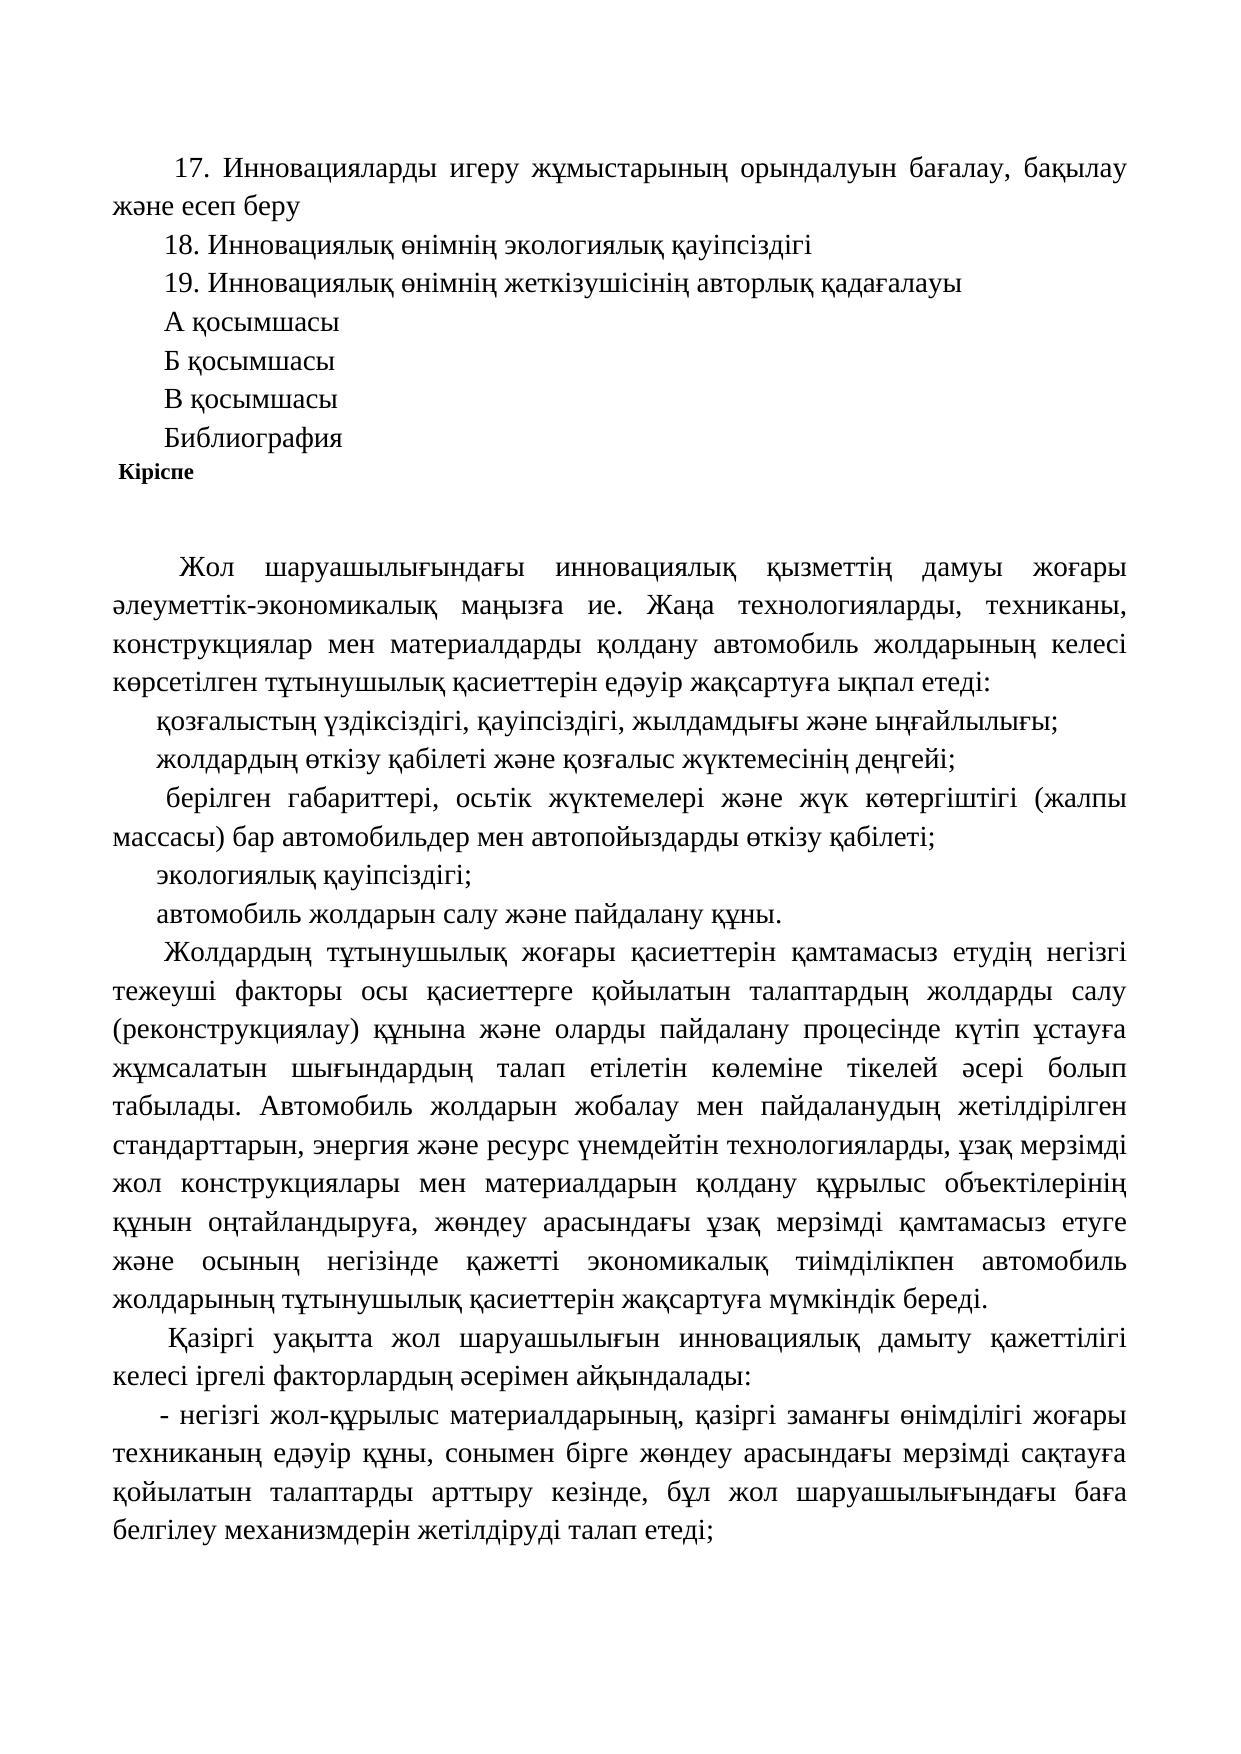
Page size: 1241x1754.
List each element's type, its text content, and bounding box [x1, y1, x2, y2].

text - негізгі жол-құрылыс материалдарының, қазіргі заманғы өнімділігі жоғары техниканың едәуір құны, сонымен бірге жөндеу арасындағы мерзімді сақтауға қойылатын талаптарды арттыру кезінде, бұл жол шаруашылығындағы баға белгілеу механизмдерін жетілдіруді талап етеді; [112, 1397, 1128, 1546]
text В қосымшасы [112, 381, 1128, 415]
text Қазіргі уақытта жол шаруашылығын инновациялық дамыту қажеттілігі келесі іргелі факторлардың әсерімен айқындалады: [112, 1320, 1128, 1392]
text 19. Инновациялық өнімнің жеткізушісінің авторлық қадағалауы [112, 266, 1128, 299]
text Жол шаруашылығындағы инновациялық қызметтің дамуы жоғары әлеуметтік-экономикалық маңызға ие. Жаңа технологияларды, техниканы, конструкциялар мен материалдарды қолдану автомобиль жолдарының келесі көрсетілген тұтынушылық қасиеттерін едәуір жақсартуға ықпал етеді: [112, 549, 1128, 698]
text Жолдардың тұтынушылық жоғары қасиеттерін қамтамасыз етудің негізгі тежеуші факторы осы қасиеттерге қойылатын талаптардың жолдарды салу (реконструкциялау) құнына және оларды пайдалану процесінде күтіп ұстауға жұмсалатын шығындардың талап етілетін көлеміне тікелей әсері болып табылады. Автомобиль жолдарын жобалау мен пайдаланудың жетілдірілген стандарттарын, энергия және ресурс үнемдейтін технологияларды, ұзақ мерзімді жол конструкциялары мен материалдарын қолдану құрылыс объектілерінің құнын оңтайландыруға, жөндеу арасындағы ұзақ мерзімді қамтамасыз етуге және осының негізінде қажетті экономикалық тиімділікпен автомобиль жолдарының тұтынушылық қасиеттерін жақсартуға мүмкіндік береді. [112, 934, 1128, 1315]
text Библиография [112, 420, 1128, 453]
text Б қосымшасы [112, 343, 1128, 376]
text А қосымшасы [112, 304, 1128, 338]
text жолдардың өткізу қабілеті және қозғалыс жүктемесінің деңгейі; [112, 742, 1128, 775]
text 17. Инновацияларды игеру жұмыстарының орындалуын бағалау, бақылау және есеп беру [112, 150, 1128, 222]
text берілген габариттері, осьтік жүктемелері және жүк көтергіштігі (жалпы массасы) бар автомобильдер мен автопойыздарды өткізу қабілеті; [112, 780, 1128, 852]
text экологиялық қауіпсіздігі; [112, 857, 1128, 891]
text 18. Инновациялық өнімнің экологиялық қауіпсіздігі [112, 227, 1128, 261]
text автомобиль жолдарын салу және пайдалану құны. [112, 896, 1128, 929]
text қозғалыстың үздіксіздігі, қауіпсіздігі, жылдамдығы және ыңғайлылығы; [112, 703, 1128, 737]
text Кіріспе [112, 458, 1128, 485]
